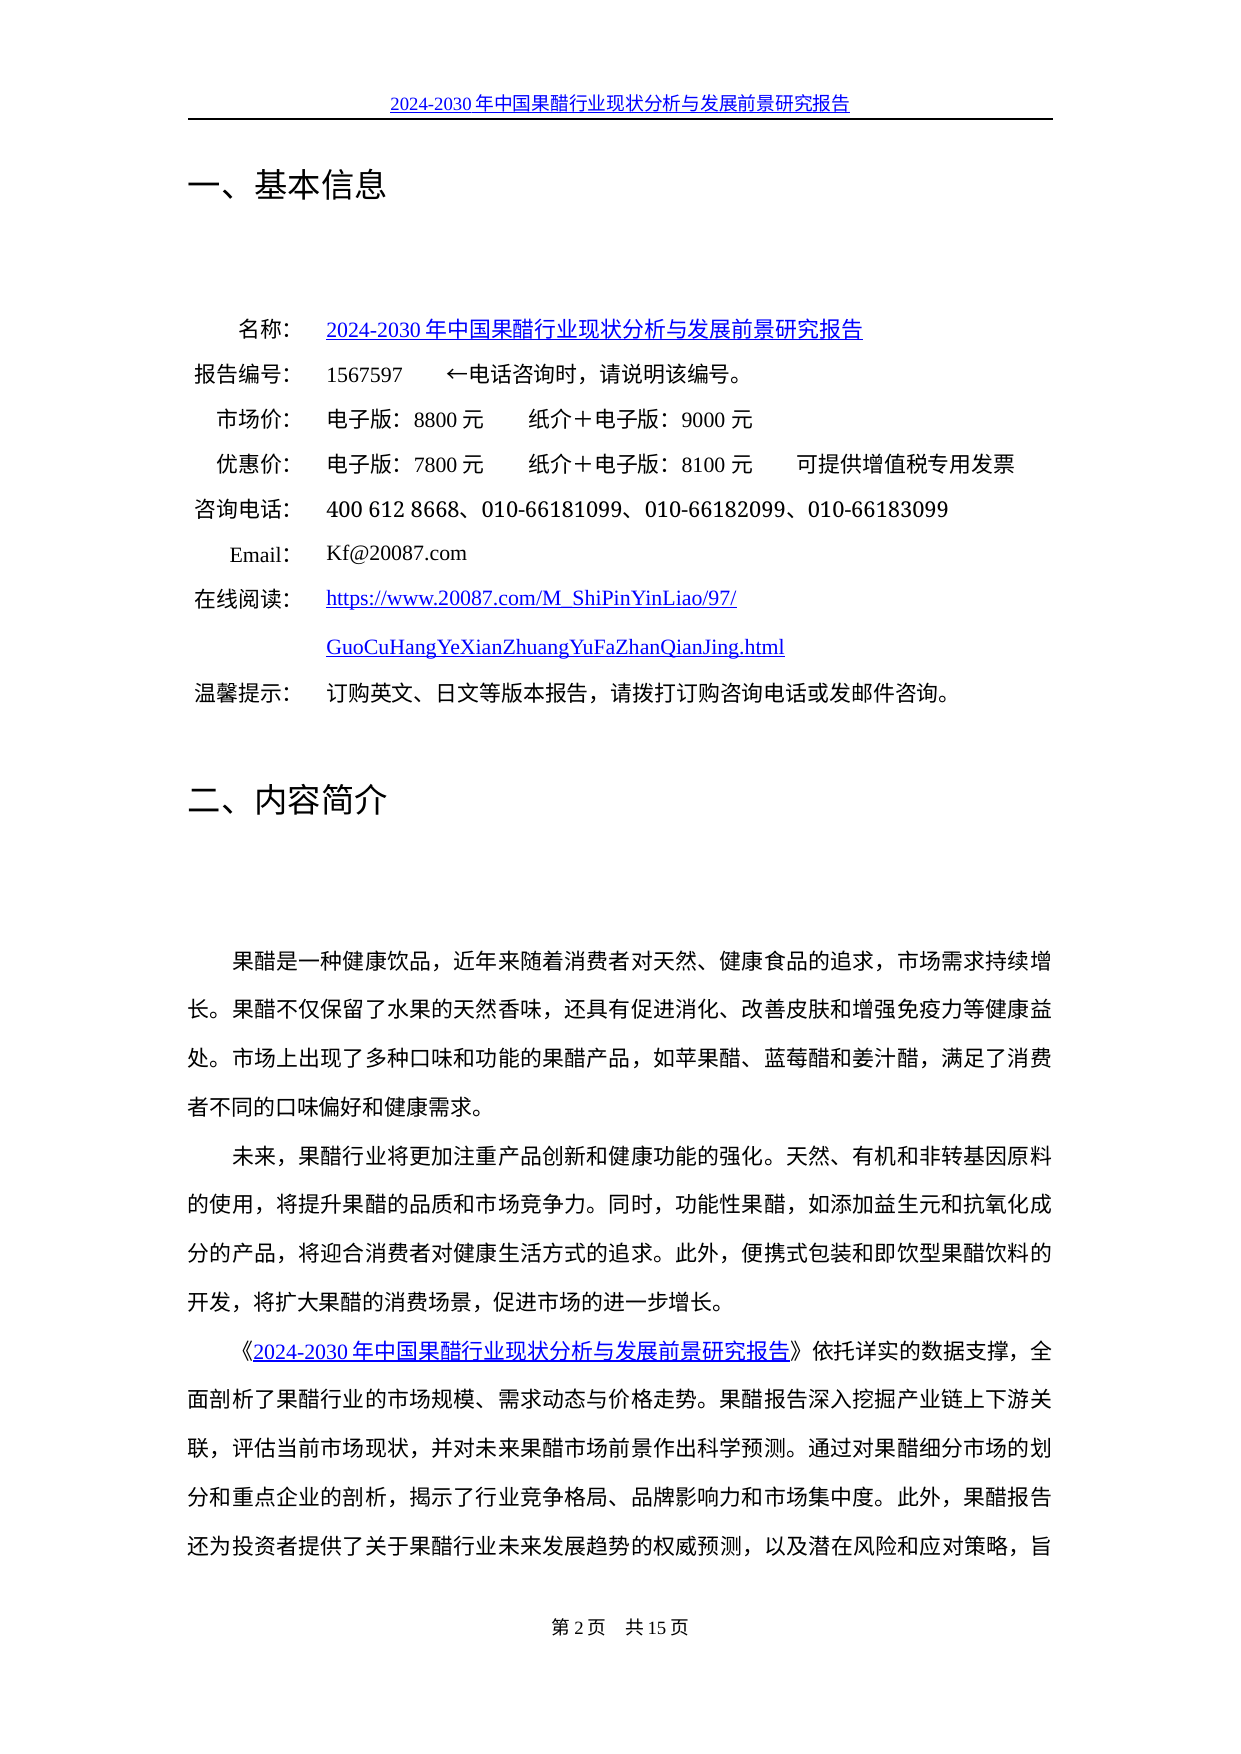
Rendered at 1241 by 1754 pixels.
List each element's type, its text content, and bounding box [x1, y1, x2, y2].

table_cell 订购英文、日文等版本报告，请拨打订购咨询电话或发邮件咨询。 [315, 675, 1073, 720]
table_cell 400 612 8668、010-66181099、010-66182099、010-66183099 [315, 492, 1073, 537]
table_cell 报告编号： [167, 357, 315, 402]
table_cell 咨询电话： [167, 492, 315, 537]
table_header 2024-2030年中国果醋行业现状分析与发展前景研究报告 [315, 312, 1073, 357]
table_cell 市场价： [167, 402, 315, 447]
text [187, 943, 1053, 1561]
table_cell 电子版：7800 元 纸介＋电子版：8100 元 可提供增值税专用发票 [315, 447, 1073, 492]
table_header 名称： [167, 312, 315, 357]
table_cell Email： [167, 537, 315, 582]
title 二、内容简介 [187, 766, 1053, 831]
table_cell 在线阅读： [167, 582, 315, 675]
title 一、基本信息 [187, 150, 1053, 215]
table_cell 电子版：8800 元 纸介＋电子版：9000 元 [315, 402, 1073, 447]
table_cell 1567597 ←电话咨询时，请说明该编号。 [315, 357, 1073, 402]
table_cell [315, 582, 1073, 675]
table_cell Kf@20087.com [315, 537, 1073, 582]
table_cell 优惠价： [167, 447, 315, 492]
table_cell 温馨提示： [167, 675, 315, 720]
